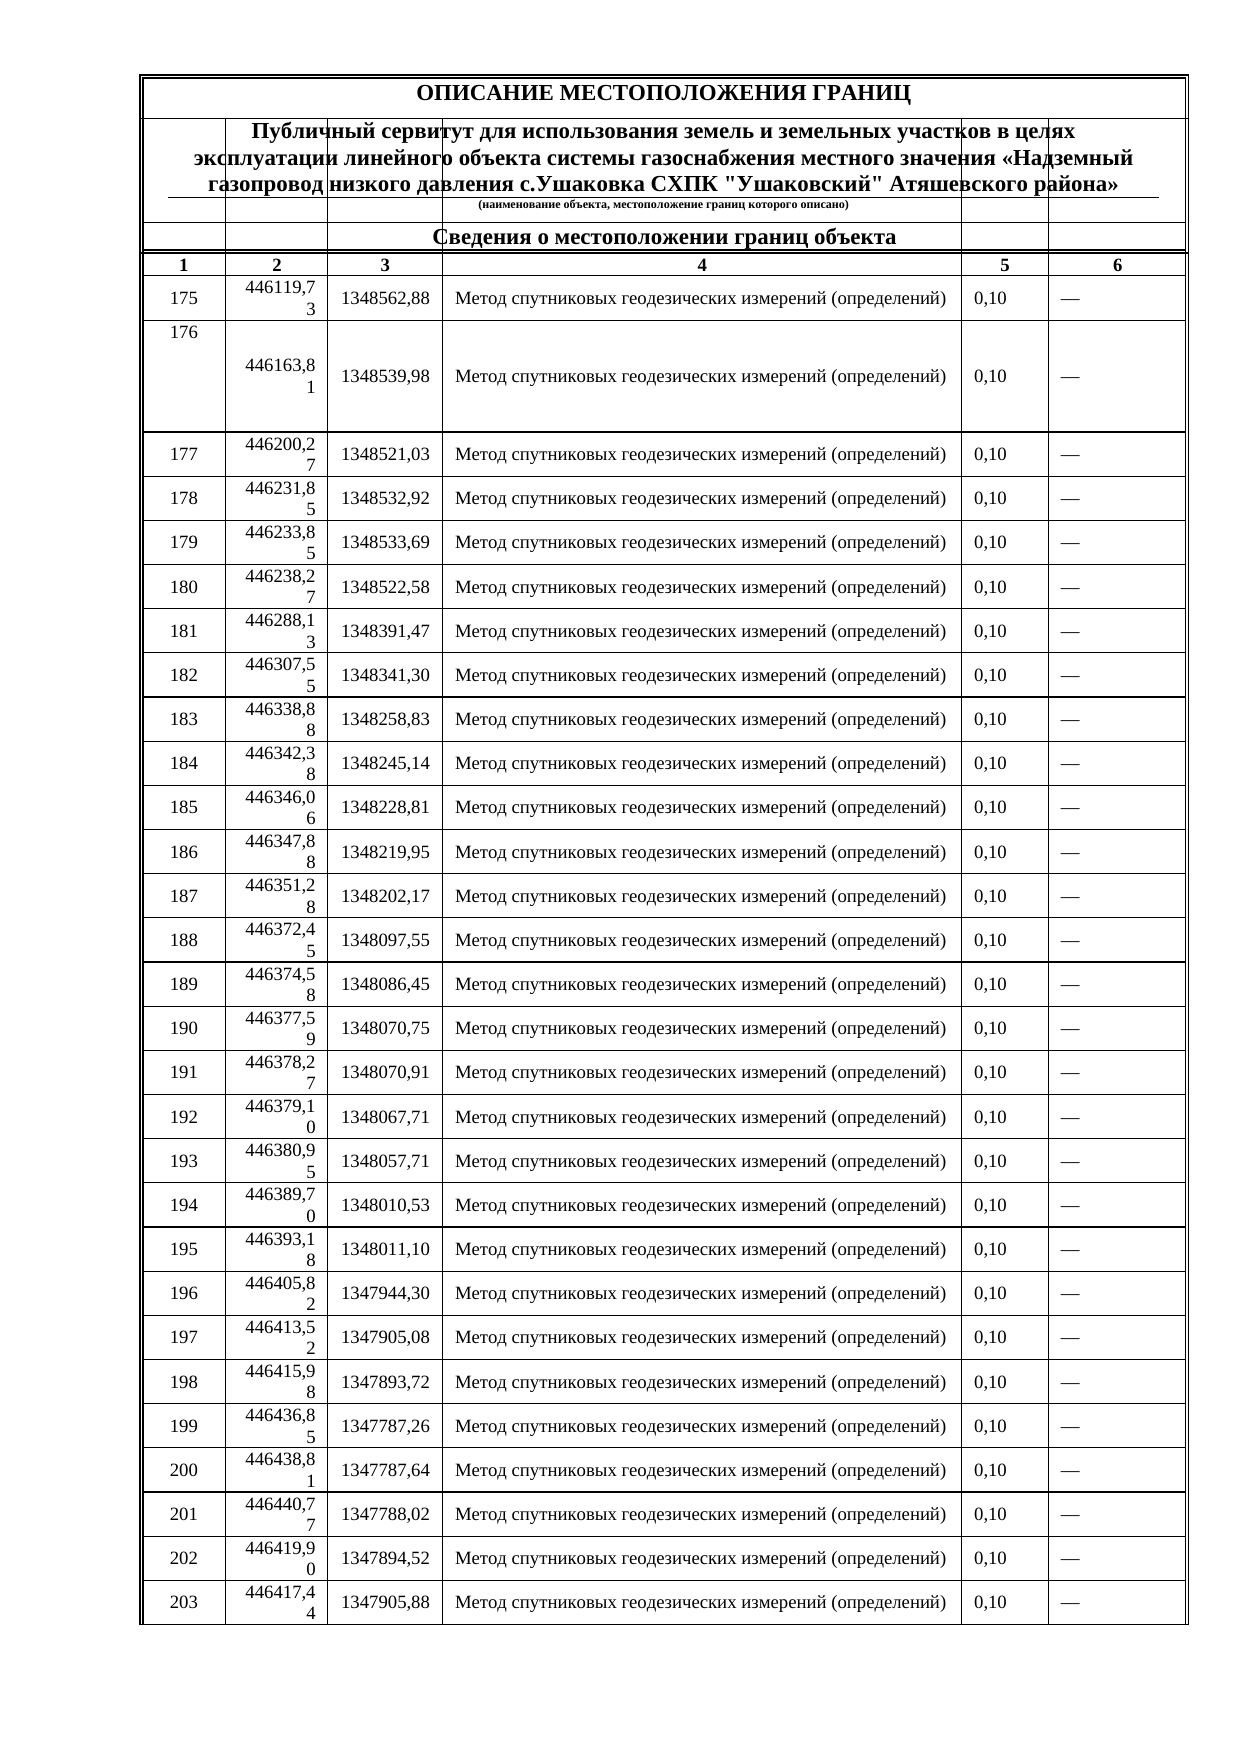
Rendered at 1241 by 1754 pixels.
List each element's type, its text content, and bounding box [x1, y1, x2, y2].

table_cell Метод спутниковых геодезических измерений (определений) [443, 1183, 961, 1226]
table_cell — [1049, 830, 1185, 873]
table_cell 0,10 [962, 433, 1048, 476]
table_cell Метод спутниковых геодезических измерений (определений) [443, 1360, 961, 1403]
table_header 3 [328, 198, 442, 222]
table_cell — [1049, 1448, 1185, 1491]
table_cell 1348070,75 [328, 1007, 442, 1050]
table_cell Метод спутниковых геодезических измерений (определений) [443, 1007, 961, 1050]
table_cell 0,10 [962, 1007, 1048, 1050]
table_cell — [1049, 1095, 1185, 1138]
table_cell 1347893,72 [328, 1360, 442, 1403]
table_header 6 [1049, 254, 1185, 275]
table_cell 0,10 [962, 874, 1048, 917]
table_cell — [1049, 321, 1185, 431]
table_cell 446374,58 [226, 963, 327, 1006]
table_cell 184 [144, 742, 225, 785]
table_header 1 [144, 254, 225, 275]
table_cell 446238,27 [226, 565, 327, 608]
table_cell 202 [144, 1537, 225, 1580]
table_cell Метод спутниковых геодезических измерений (определений) [443, 918, 961, 961]
table_header 5 [962, 198, 1048, 222]
table_cell 0,10 [962, 521, 1048, 564]
table_cell — [1049, 1007, 1185, 1050]
table_cell 446372,45 [226, 918, 327, 961]
table_cell 1348258,83 [328, 698, 442, 741]
table_cell 200 [144, 1448, 225, 1491]
table_cell 446351,28 [226, 874, 327, 917]
table_cell 186 [144, 830, 225, 873]
table_cell — [1049, 477, 1185, 520]
table_cell 182 [144, 653, 225, 696]
table_cell 178 [144, 477, 225, 520]
table_header 1 [144, 119, 225, 222]
table_cell 446393,18 [226, 1228, 327, 1271]
table_header 2 [226, 223, 327, 249]
table_cell 0,10 [962, 1272, 1048, 1315]
table_cell 446413,52 [226, 1316, 327, 1359]
table_cell 1348533,69 [328, 521, 442, 564]
table_header 2 [226, 198, 327, 222]
table_cell — [1049, 609, 1185, 652]
table_cell — [1049, 742, 1185, 785]
table_cell 1347787,64 [328, 1448, 442, 1491]
table_cell — [1049, 963, 1185, 1006]
table_cell 197 [144, 1316, 225, 1359]
table_cell 1348219,95 [328, 830, 442, 873]
table_header 2 [226, 254, 327, 275]
table_cell — [1049, 1139, 1185, 1182]
table_cell 0,10 [962, 565, 1048, 608]
table_cell 1348341,30 [328, 653, 442, 696]
table_cell 446415,98 [226, 1360, 327, 1403]
table_cell 175 [144, 276, 225, 319]
table_cell Метод спутниковых геодезических измерений (определений) [443, 786, 961, 829]
table_cell — [1049, 1316, 1185, 1359]
table_cell — [1049, 1272, 1185, 1315]
table_cell 1347894,52 [328, 1537, 442, 1580]
table_cell 1348067,71 [328, 1095, 442, 1138]
table_cell — [1049, 565, 1185, 608]
table_cell 446347,88 [226, 830, 327, 873]
table_cell — [1049, 1183, 1185, 1226]
table_cell 1348521,03 [328, 433, 442, 476]
table_cell 446200,27 [226, 433, 327, 476]
table_cell 446346,06 [226, 786, 327, 829]
table_cell 203 [144, 1581, 225, 1624]
table_cell 196 [144, 1272, 225, 1315]
table_cell — [1049, 918, 1185, 961]
table_header 4 [443, 198, 961, 222]
table_cell 446338,88 [226, 698, 327, 741]
table_cell 0,10 [962, 1537, 1048, 1580]
table_header 6 [1049, 223, 1185, 249]
table_cell 446379,10 [226, 1095, 327, 1138]
table_cell Метод спутниковых геодезических измерений (определений) [443, 653, 961, 696]
table_cell Метод спутниковых геодезических измерений (определений) [443, 521, 961, 564]
table_cell 446417,44 [226, 1581, 327, 1624]
table_cell 188 [144, 918, 225, 961]
table_cell 1348391,47 [328, 609, 442, 652]
table_cell 1347905,08 [328, 1316, 442, 1359]
table_cell 446419,90 [226, 1537, 327, 1580]
table_header 5 [962, 119, 1048, 197]
table_cell 181 [144, 609, 225, 652]
table_cell 446288,13 [226, 609, 327, 652]
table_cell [443, 1581, 961, 1624]
table_cell Метод спутниковых геодезических измерений (определений) [443, 609, 961, 652]
table_cell 446440,77 [226, 1493, 327, 1536]
table_cell — [1049, 786, 1185, 829]
table_header 5 [962, 223, 1048, 249]
table_cell 0,10 [962, 698, 1048, 741]
table_cell 0,10 [962, 1581, 1048, 1624]
table_cell 187 [144, 874, 225, 917]
table_cell — [1049, 1360, 1185, 1403]
table_header 6 [1049, 119, 1185, 222]
table_cell 0,10 [962, 1404, 1048, 1447]
table_cell — [1049, 698, 1185, 741]
table_cell 1348539,98 [328, 321, 442, 431]
table_cell — [1049, 276, 1185, 319]
table_cell 1347788,02 [328, 1493, 442, 1536]
table_cell 185 [144, 786, 225, 829]
table_cell 1348010,53 [328, 1183, 442, 1226]
table_cell Метод спутниковых геодезических измерений (определений) [443, 1051, 961, 1094]
table_cell 446307,55 [226, 653, 327, 696]
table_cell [443, 321, 961, 431]
table_cell 0,10 [962, 477, 1048, 520]
table_cell 1347944,30 [328, 1272, 442, 1315]
table_cell 446231,85 [226, 477, 327, 520]
table_cell 1348562,88 [328, 276, 442, 319]
table_cell 1348522,58 [328, 565, 442, 608]
table_cell 0,10 [962, 1051, 1048, 1094]
table_cell — [1049, 1493, 1185, 1536]
table_header 1 [144, 223, 225, 249]
table_cell 0,10 [962, 1448, 1048, 1491]
table_cell 1348202,17 [328, 874, 442, 917]
table_cell Метод спутниковых геодезических измерений (определений) [443, 742, 961, 785]
table_cell 446438,81 [226, 1448, 327, 1491]
table_header 3 [328, 223, 442, 249]
table_cell 446380,95 [226, 1139, 327, 1182]
table_header 4 [443, 223, 961, 249]
table_cell 0,10 [962, 830, 1048, 873]
table_cell 183 [144, 698, 225, 741]
table_cell 194 [144, 1183, 225, 1226]
table_cell 189 [144, 963, 225, 1006]
table_cell 179 [144, 521, 225, 564]
table_cell 0,10 [962, 1493, 1048, 1536]
table_cell 446436,85 [226, 1404, 327, 1447]
table_cell 0,10 [962, 276, 1048, 319]
table_cell 1347905,88 [328, 1581, 442, 1624]
table_cell — [1049, 653, 1185, 696]
table_cell 176 [144, 321, 225, 431]
table_cell Метод спутниковых геодезических измерений (определений) [443, 1139, 961, 1182]
table_cell 0,10 [962, 1183, 1048, 1226]
table_header 3 [328, 119, 442, 197]
table_header 4 [443, 119, 961, 197]
table_cell — [1049, 1051, 1185, 1094]
table_cell 201 [144, 1493, 225, 1536]
table_cell 0,10 [962, 1316, 1048, 1359]
table_cell 177 [144, 433, 225, 476]
table_cell Метод спутниковых геодезических измерений (определений) [443, 963, 961, 1006]
table_cell 0,10 [962, 742, 1048, 785]
table_cell Метод спутниковых геодезических измерений (определений) [443, 1493, 961, 1536]
table_cell 1348245,14 [328, 742, 442, 785]
table_cell 199 [144, 1404, 225, 1447]
table_cell — [1049, 1404, 1185, 1447]
table_cell Метод спутниковых геодезических измерений (определений) [443, 830, 961, 873]
table_cell Метод спутниковых геодезических измерений (определений) [443, 477, 961, 520]
table_cell Метод спутниковых геодезических измерений (определений) [443, 1404, 961, 1447]
table_cell Метод спутниковых геодезических измерений (определений) [443, 1272, 961, 1315]
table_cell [443, 276, 961, 319]
table_cell 180 [144, 565, 225, 608]
table_cell Метод спутниковых геодезических измерений (определений) [443, 698, 961, 741]
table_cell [443, 1537, 961, 1580]
table_header 2 [226, 119, 327, 197]
table_header 4 [443, 254, 961, 275]
table_cell Метод спутниковых геодезических измерений (определений) [443, 874, 961, 917]
table_cell Метод спутниковых геодезических измерений (определений) [443, 565, 961, 608]
table_cell Метод спутниковых геодезических измерений (определений) [443, 1228, 961, 1271]
table_cell — [1049, 1537, 1185, 1580]
table_cell 0,10 [962, 1139, 1048, 1182]
table_cell 1348532,92 [328, 477, 442, 520]
table_cell 192 [144, 1095, 225, 1138]
table_cell 1348097,55 [328, 918, 442, 961]
table_cell 446389,70 [226, 1183, 327, 1226]
table_cell 446377,59 [226, 1007, 327, 1050]
table_cell 446119,73 [226, 276, 327, 319]
table_cell 446233,85 [226, 521, 327, 564]
table_cell 0,10 [962, 1228, 1048, 1271]
table_cell 1348057,71 [328, 1139, 442, 1182]
table_cell 1348070,91 [328, 1051, 442, 1094]
table_cell 0,10 [962, 321, 1048, 431]
table_header 5 [962, 254, 1048, 275]
table_cell 446378,27 [226, 1051, 327, 1094]
table_cell 1348228,81 [328, 786, 442, 829]
table_cell 446405,82 [226, 1272, 327, 1315]
table_cell — [1049, 521, 1185, 564]
table_cell Метод спутниковых геодезических измерений (определений) [443, 1095, 961, 1138]
table_cell 0,10 [962, 963, 1048, 1006]
table_cell — [1049, 874, 1185, 917]
table_cell 0,10 [962, 1095, 1048, 1138]
table_cell — [1049, 1581, 1185, 1624]
table_cell 0,10 [962, 653, 1048, 696]
table_cell — [1049, 433, 1185, 476]
table_cell 0,10 [962, 609, 1048, 652]
table_cell 0,10 [962, 1360, 1048, 1403]
table_cell 1348086,45 [328, 963, 442, 1006]
table_cell — [1049, 1228, 1185, 1271]
table_cell 1348011,10 [328, 1228, 442, 1271]
table_cell Метод спутниковых геодезических измерений (определений) [443, 433, 961, 476]
table_cell 1347787,26 [328, 1404, 442, 1447]
table_cell 191 [144, 1051, 225, 1094]
table_cell 446342,38 [226, 742, 327, 785]
table_cell 0,10 [962, 918, 1048, 961]
table_cell Метод спутниковых геодезических измерений (определений) [443, 1316, 961, 1359]
table_cell 190 [144, 1007, 225, 1050]
table_cell Метод спутниковых геодезических измерений (определений) [443, 1448, 961, 1491]
table_cell 193 [144, 1139, 225, 1182]
table_cell 0,10 [962, 786, 1048, 829]
table_cell 195 [144, 1228, 225, 1271]
table_header 3 [328, 254, 442, 275]
table_cell 446163,81 [226, 321, 327, 431]
table_cell 198 [144, 1360, 225, 1403]
